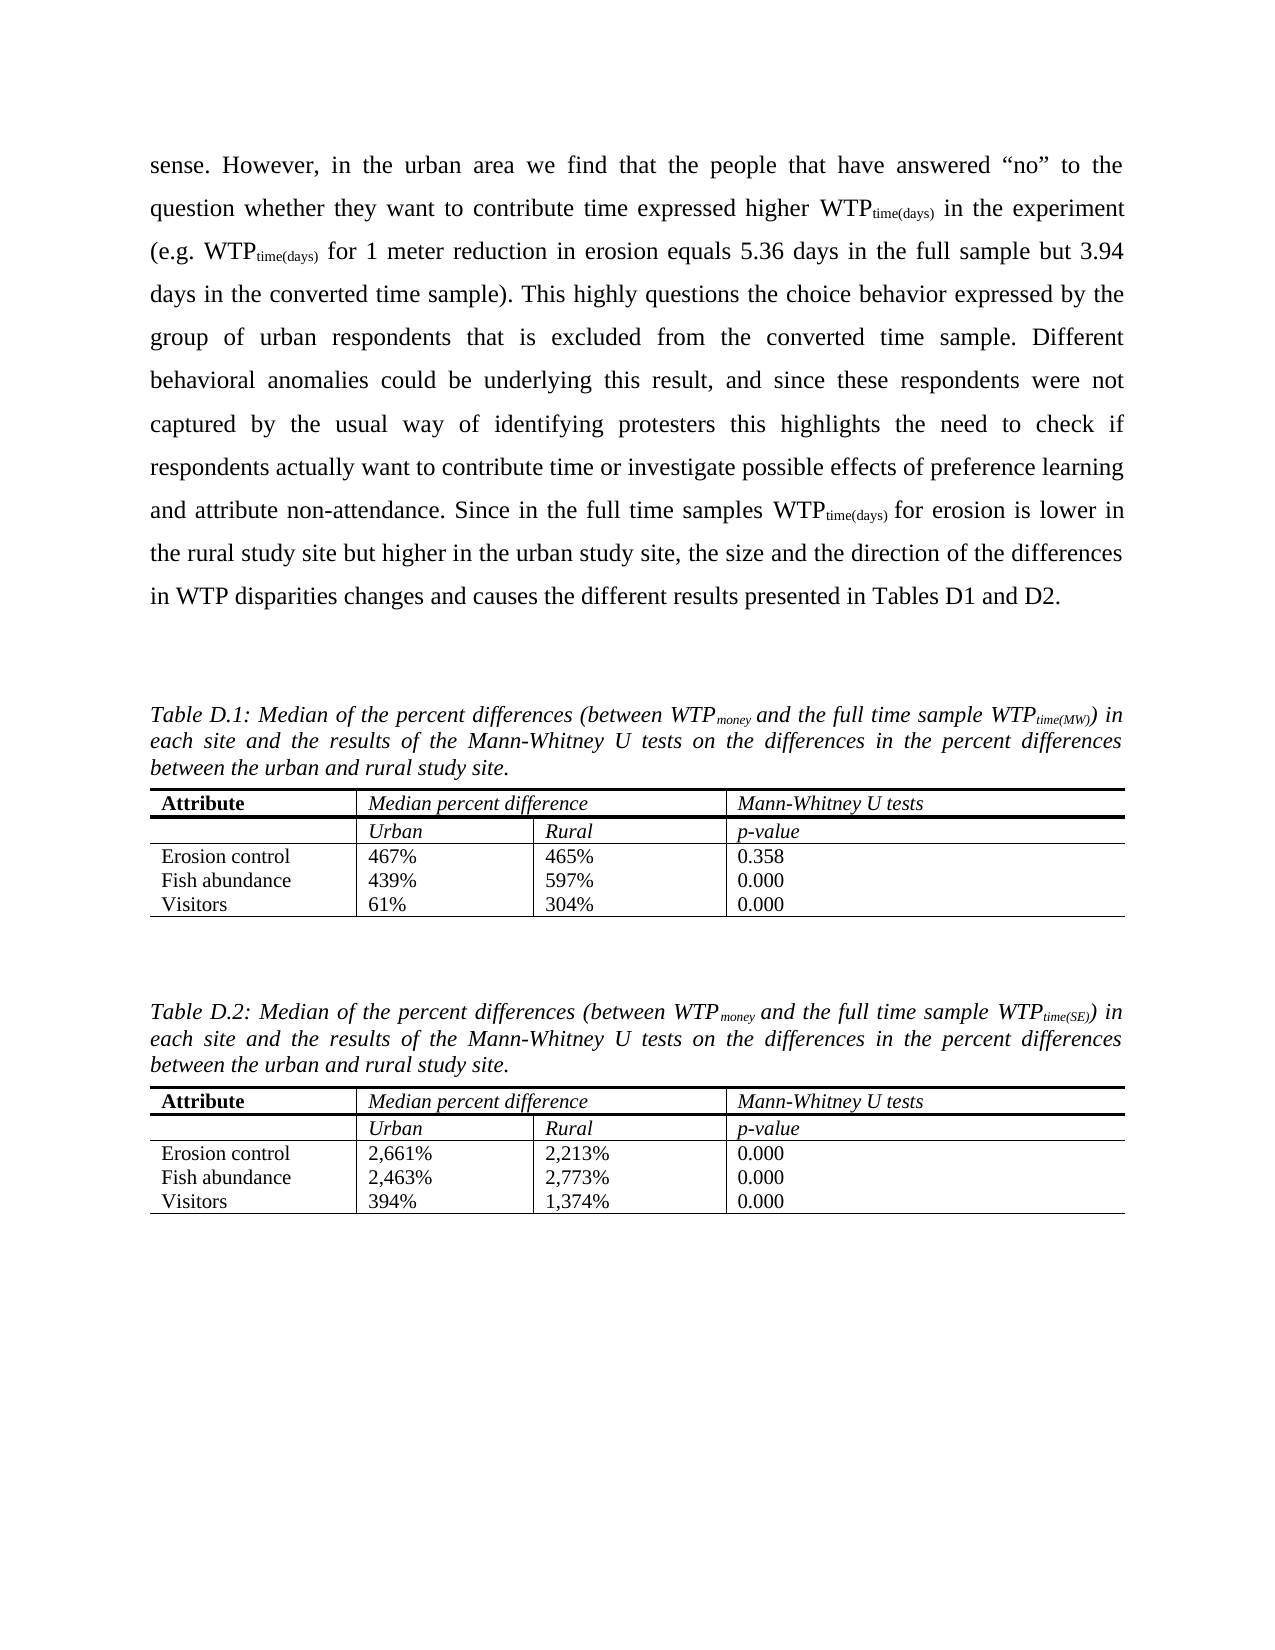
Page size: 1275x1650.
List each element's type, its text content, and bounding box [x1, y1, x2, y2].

table_cell Rural [534, 1116, 726, 1140]
table_cell 1,374% [534, 1189, 726, 1213]
table_header Attribute [150, 791, 356, 815]
table_header Median percent difference [357, 1089, 726, 1113]
table_cell 2,773% [534, 1165, 726, 1189]
table_cell 0.000 [727, 1189, 1124, 1213]
table_cell 2,213% [534, 1141, 726, 1165]
table_cell [150, 1116, 356, 1140]
table_header Attribute [150, 1089, 356, 1113]
table_cell Visitors [150, 1189, 356, 1213]
table_cell Visitors [150, 892, 356, 916]
table_cell [150, 819, 356, 843]
table_cell 2,463% [357, 1165, 533, 1189]
table_cell 439% [357, 868, 533, 892]
table_cell 465% [534, 844, 726, 868]
table_cell 61% [357, 892, 533, 916]
table_cell 0.358 [727, 844, 1124, 868]
table_cell Urban [357, 819, 533, 843]
table_cell 394% [357, 1189, 533, 1213]
table_cell 0.000 [727, 1165, 1124, 1189]
table_header Mann-Whitney U tests [727, 791, 1124, 815]
table_cell Rural [534, 819, 726, 843]
table_cell Fish abundance [150, 1165, 356, 1189]
table_cell Fish abundance [150, 868, 356, 892]
table_cell 0.000 [727, 892, 1124, 916]
table_cell 2,661% [357, 1141, 533, 1165]
table_cell p-value [727, 819, 1124, 843]
text Table D.2: Median of the percent differences (between WTPmoney and the full time sample WTPtime(SE)) in each site and the results of the Mann-Whitney U tests on the differences in the percent differences between the urban and rural study site. [150, 998, 1125, 1077]
table_cell 597% [534, 868, 726, 892]
table_cell Erosion control [150, 844, 356, 868]
table_cell p-value [727, 1116, 1124, 1140]
table_cell 0.000 [727, 868, 1124, 892]
table_header Mann-Whitney U tests [727, 1089, 1124, 1113]
table_cell 0.000 [727, 1141, 1124, 1165]
table_cell 304% [534, 892, 726, 916]
table_cell Urban [357, 1116, 533, 1140]
table_cell Erosion control [150, 1141, 356, 1165]
table_cell 467% [357, 844, 533, 868]
table_header Median percent difference [357, 791, 726, 815]
text Table D.1: Median of the percent differences (between WTPmoney and the full time sample WTPtime(MW)) in each site and the results of the Mann-Whitney U tests on the differences in the percent differences between the urban and rural study site. [150, 701, 1125, 780]
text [150, 150, 1125, 610]
